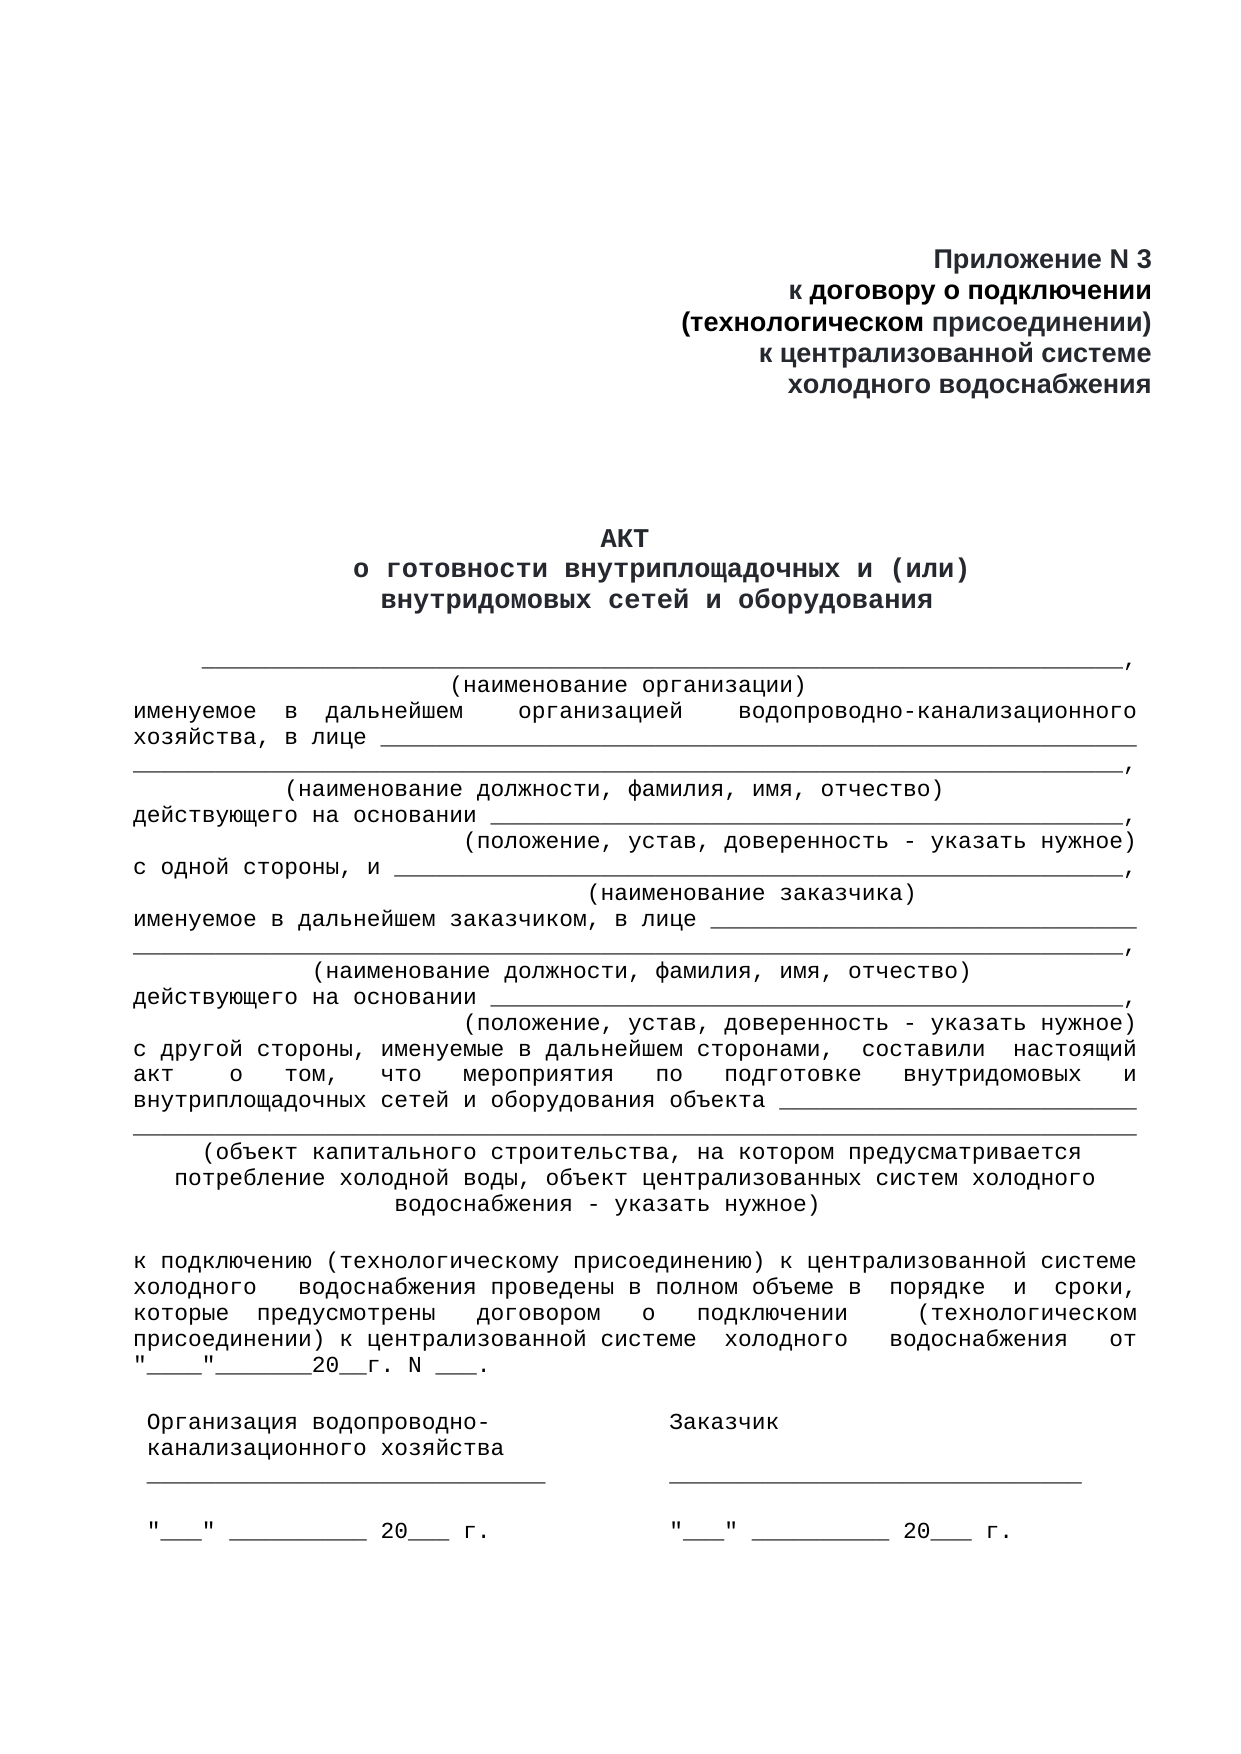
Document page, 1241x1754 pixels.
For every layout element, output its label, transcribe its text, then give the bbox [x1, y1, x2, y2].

text _________________________________________________________________________ [133, 1115, 1152, 1141]
text ________________________________________________________________________, [133, 933, 1152, 959]
text к подключению (технологическому присоединению) к централизованной системе [133, 1250, 1152, 1276]
text с одной стороны, и _____________________________________________________, [133, 855, 1152, 881]
text акт о том, что мероприятия по подготовке внутридомовых и [133, 1063, 1152, 1089]
text внутридомовых сетей и оборудования [133, 586, 1152, 617]
text именуемое в дальнейшем заказчиком, в лице _______________________________ [133, 907, 1152, 933]
text присоединении) к централизованной системе холодного водоснабжения от [133, 1327, 1152, 1353]
text Приложение N 3 [133, 243, 1152, 274]
text которые предусмотрены договором о подключении (технологическом [133, 1302, 1152, 1327]
text (наименование должности, фамилия, имя, отчество) [133, 777, 1152, 803]
text потребление холодной воды, объект централизованных систем холодного [133, 1167, 1152, 1192]
text действующего на основании ______________________________________________, [133, 985, 1152, 1011]
text "____"_______20__г. N ___. [133, 1353, 1152, 1379]
text (наименование должности, фамилия, имя, отчество) [133, 959, 1152, 985]
text холодного водоснабжения проведены в полном объеме в порядке и сроки, [133, 1276, 1152, 1302]
text именуемое в дальнейшем организацией водопроводно-канализационного [133, 700, 1152, 726]
text с другой стороны, именуемые в дальнейшем сторонами, составили настоящий [133, 1037, 1152, 1063]
text о готовности внутриплощадочных и (или) [133, 555, 1152, 586]
text АКТ [133, 524, 1152, 555]
text канализационного хозяйства [133, 1437, 1152, 1462]
text внутриплощадочных сетей и оборудования объекта __________________________ [133, 1089, 1152, 1115]
text хозяйства, в лице _______________________________________________________ [133, 726, 1152, 752]
text ___________________________________________________________________, [133, 648, 1152, 674]
text к договору о подключении (технологическом присоединении) к централизованной системе холодного водоснабжения [664, 274, 1152, 399]
text действующего на основании ______________________________________________, [133, 803, 1152, 829]
text (положение, устав, доверенность - указать нужное) [133, 1011, 1152, 1037]
text (наименование организации) [133, 674, 1152, 700]
text _____________________________ ______________________________ [133, 1462, 1152, 1488]
text водоснабжения - указать нужное) [133, 1192, 1152, 1218]
text (наименование заказчика) [133, 881, 1152, 907]
text (положение, устав, доверенность - указать нужное) [133, 829, 1152, 855]
text (объект капитального строительства, на котором предусматривается [133, 1141, 1152, 1167]
text "___" __________ 20___ г. "___" __________ 20___ г. [133, 1520, 1152, 1546]
text ________________________________________________________________________, [133, 752, 1152, 777]
text Организация водопроводно- Заказчик [133, 1411, 1152, 1437]
